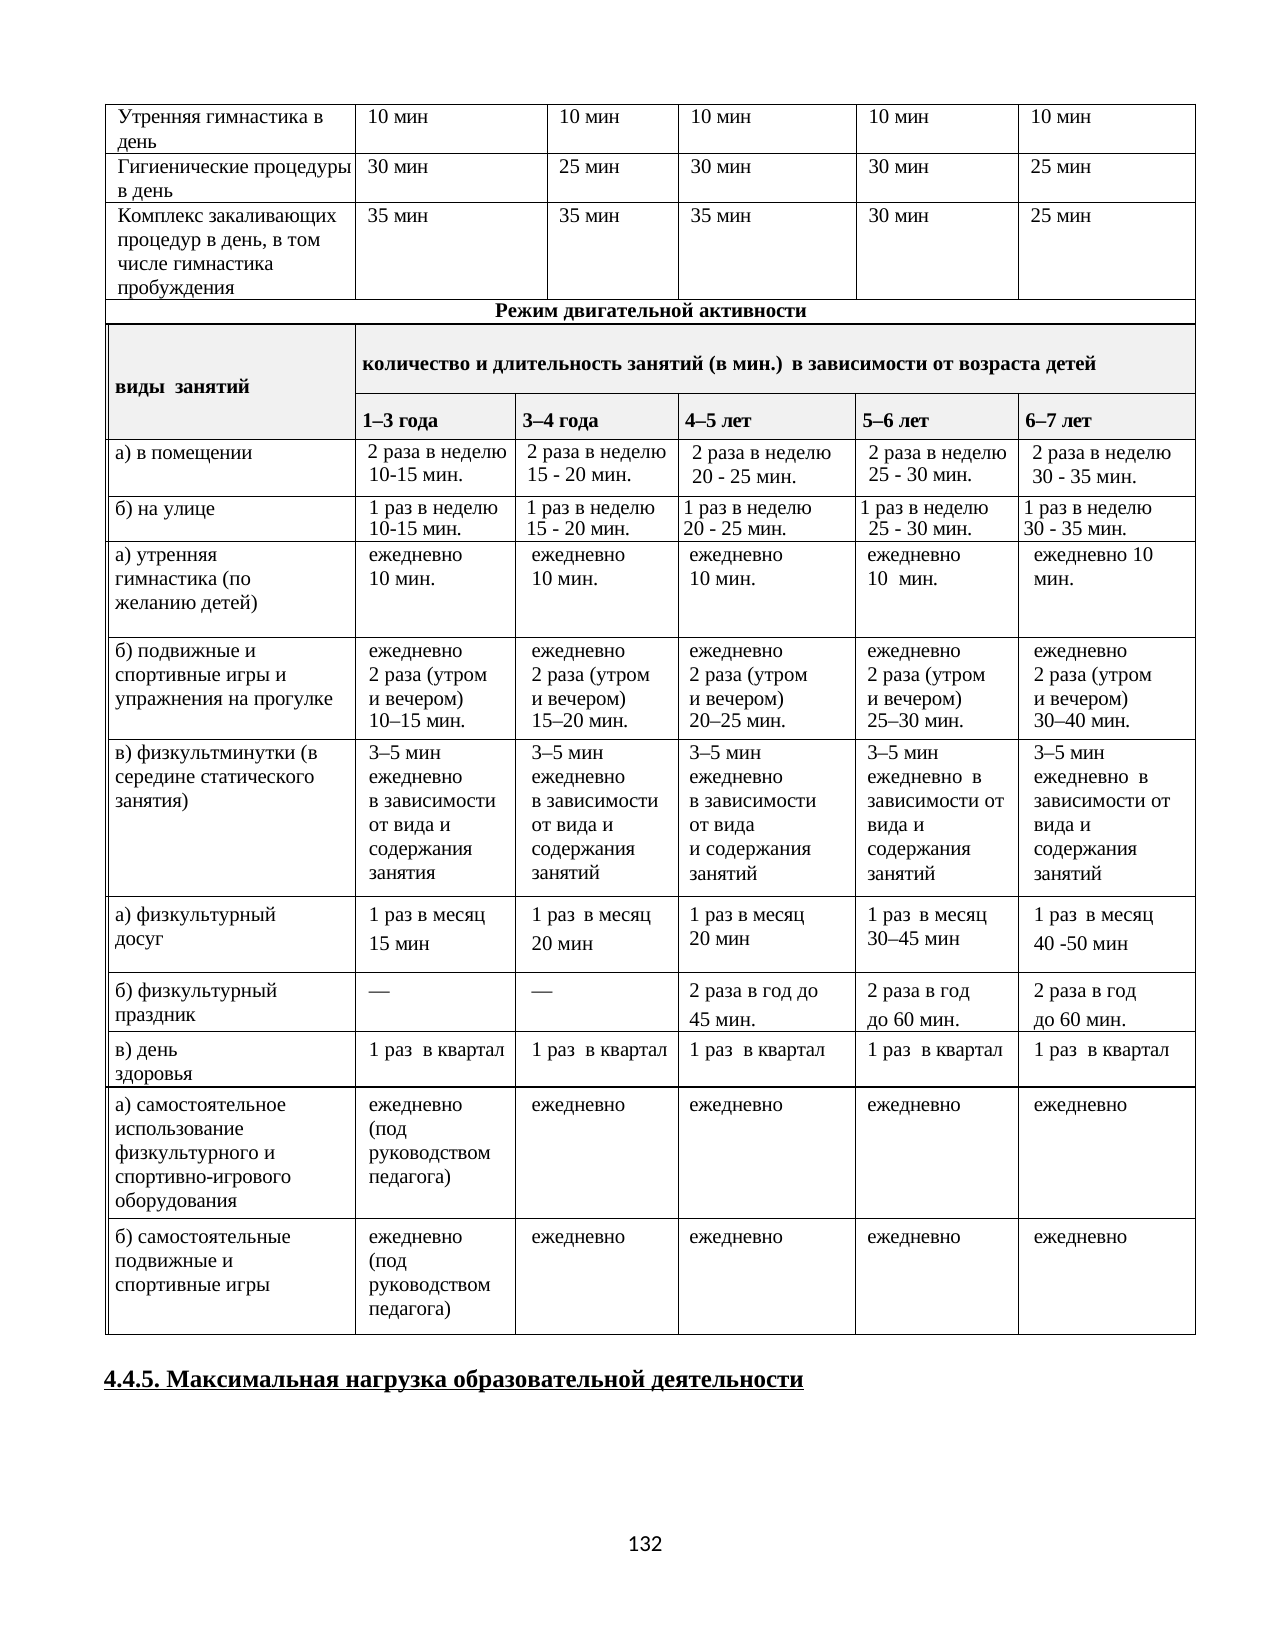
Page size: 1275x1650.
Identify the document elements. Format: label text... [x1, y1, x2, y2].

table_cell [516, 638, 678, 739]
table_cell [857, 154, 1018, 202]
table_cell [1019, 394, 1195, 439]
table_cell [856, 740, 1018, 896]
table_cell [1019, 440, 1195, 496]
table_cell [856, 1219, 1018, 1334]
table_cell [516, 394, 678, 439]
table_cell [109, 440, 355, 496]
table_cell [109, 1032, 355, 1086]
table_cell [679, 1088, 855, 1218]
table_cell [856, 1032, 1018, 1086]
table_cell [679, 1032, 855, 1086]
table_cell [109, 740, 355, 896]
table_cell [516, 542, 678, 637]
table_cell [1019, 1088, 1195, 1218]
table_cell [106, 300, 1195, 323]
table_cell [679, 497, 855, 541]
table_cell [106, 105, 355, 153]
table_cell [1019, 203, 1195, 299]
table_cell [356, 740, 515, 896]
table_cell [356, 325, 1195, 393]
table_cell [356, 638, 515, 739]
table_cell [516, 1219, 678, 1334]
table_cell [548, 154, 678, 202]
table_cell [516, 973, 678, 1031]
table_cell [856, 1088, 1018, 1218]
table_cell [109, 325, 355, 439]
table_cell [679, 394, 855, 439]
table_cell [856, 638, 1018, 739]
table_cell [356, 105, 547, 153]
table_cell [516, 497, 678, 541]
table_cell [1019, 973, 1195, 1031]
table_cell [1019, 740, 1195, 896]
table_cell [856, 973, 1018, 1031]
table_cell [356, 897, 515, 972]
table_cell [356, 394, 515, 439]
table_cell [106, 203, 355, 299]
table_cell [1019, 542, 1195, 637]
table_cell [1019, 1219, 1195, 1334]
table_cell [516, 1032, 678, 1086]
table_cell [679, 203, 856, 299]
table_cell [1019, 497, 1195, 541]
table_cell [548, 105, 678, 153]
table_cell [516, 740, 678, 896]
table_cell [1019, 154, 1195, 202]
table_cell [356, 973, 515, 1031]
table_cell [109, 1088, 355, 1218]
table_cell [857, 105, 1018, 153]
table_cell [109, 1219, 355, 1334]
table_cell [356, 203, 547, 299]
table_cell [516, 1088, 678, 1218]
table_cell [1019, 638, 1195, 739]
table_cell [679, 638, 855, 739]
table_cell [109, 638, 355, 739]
text 4.4.5. Максимальная нагрузка образовательной деятельности [103, 1364, 1186, 1392]
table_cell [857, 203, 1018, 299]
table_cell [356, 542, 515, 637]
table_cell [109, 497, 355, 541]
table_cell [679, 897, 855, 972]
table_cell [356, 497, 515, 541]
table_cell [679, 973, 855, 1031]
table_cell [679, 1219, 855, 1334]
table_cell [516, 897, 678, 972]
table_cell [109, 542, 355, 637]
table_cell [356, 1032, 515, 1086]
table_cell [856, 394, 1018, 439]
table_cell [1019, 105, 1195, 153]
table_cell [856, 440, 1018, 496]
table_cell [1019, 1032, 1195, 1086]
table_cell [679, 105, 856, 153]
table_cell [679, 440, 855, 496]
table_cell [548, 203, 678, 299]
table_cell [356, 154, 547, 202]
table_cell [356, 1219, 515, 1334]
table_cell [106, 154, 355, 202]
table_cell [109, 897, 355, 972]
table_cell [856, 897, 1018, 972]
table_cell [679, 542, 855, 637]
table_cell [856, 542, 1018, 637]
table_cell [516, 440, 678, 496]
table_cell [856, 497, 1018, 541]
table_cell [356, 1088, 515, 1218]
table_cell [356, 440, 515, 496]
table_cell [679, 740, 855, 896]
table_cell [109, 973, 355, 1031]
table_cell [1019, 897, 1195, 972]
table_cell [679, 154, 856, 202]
